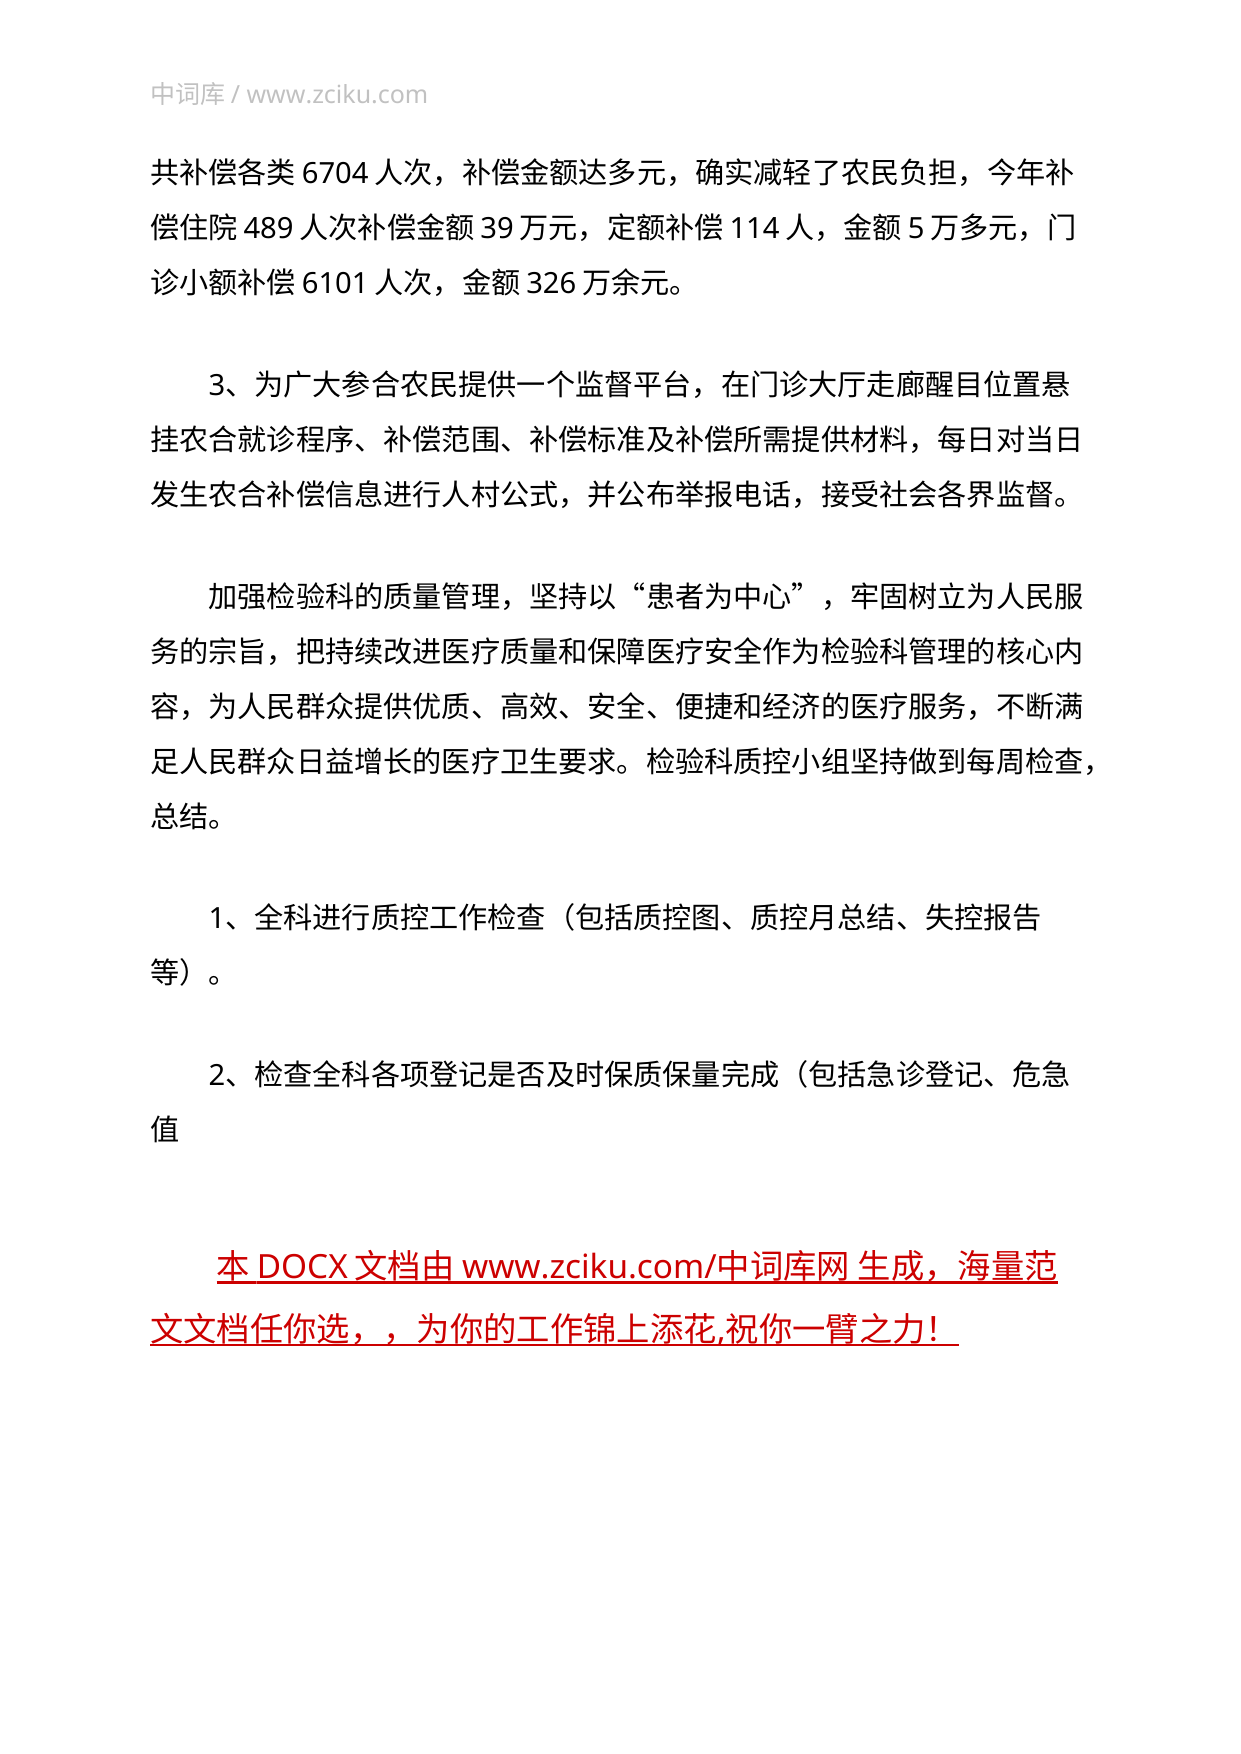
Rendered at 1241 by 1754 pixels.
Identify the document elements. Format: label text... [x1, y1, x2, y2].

text 加强检验科的质量管理，坚持以“患者为中心”，牢固树立为人民服务的宗旨，把持续改进医疗质量和保障医疗安全作为检验科管理的核心内容，为人民群众提供优质、高效、安全、便捷和经济的医疗服务，不断满足人民群众日益增长的医疗卫生要求。检验科质控小组坚持做到每周检查，总结。 [150, 574, 1090, 836]
text 3、为广大参合农民提供一个监督平台，在门诊大厅走廊醒目位置悬挂农合就诊程序、补偿范围、补偿标准及补偿所需提供材料，每日对当日发生农合补偿信息进行人村公式，并公布举报电话，接受社会各界监督。 [150, 362, 1090, 514]
text 1、全科进行质控工作检查（包括质控图、质控月总结、失控报告等）。 [150, 895, 1090, 992]
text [150, 150, 1090, 302]
text 本DOCX文档由 www.zciku.com/中词库网 生成，海量范文文档任你选，，为你的工作锦上添花,祝你一臂之力！ [150, 1240, 1090, 1351]
text 2、检查全科各项登记是否及时保质保量完成（包括急诊登记、危急值 [150, 1052, 1090, 1149]
